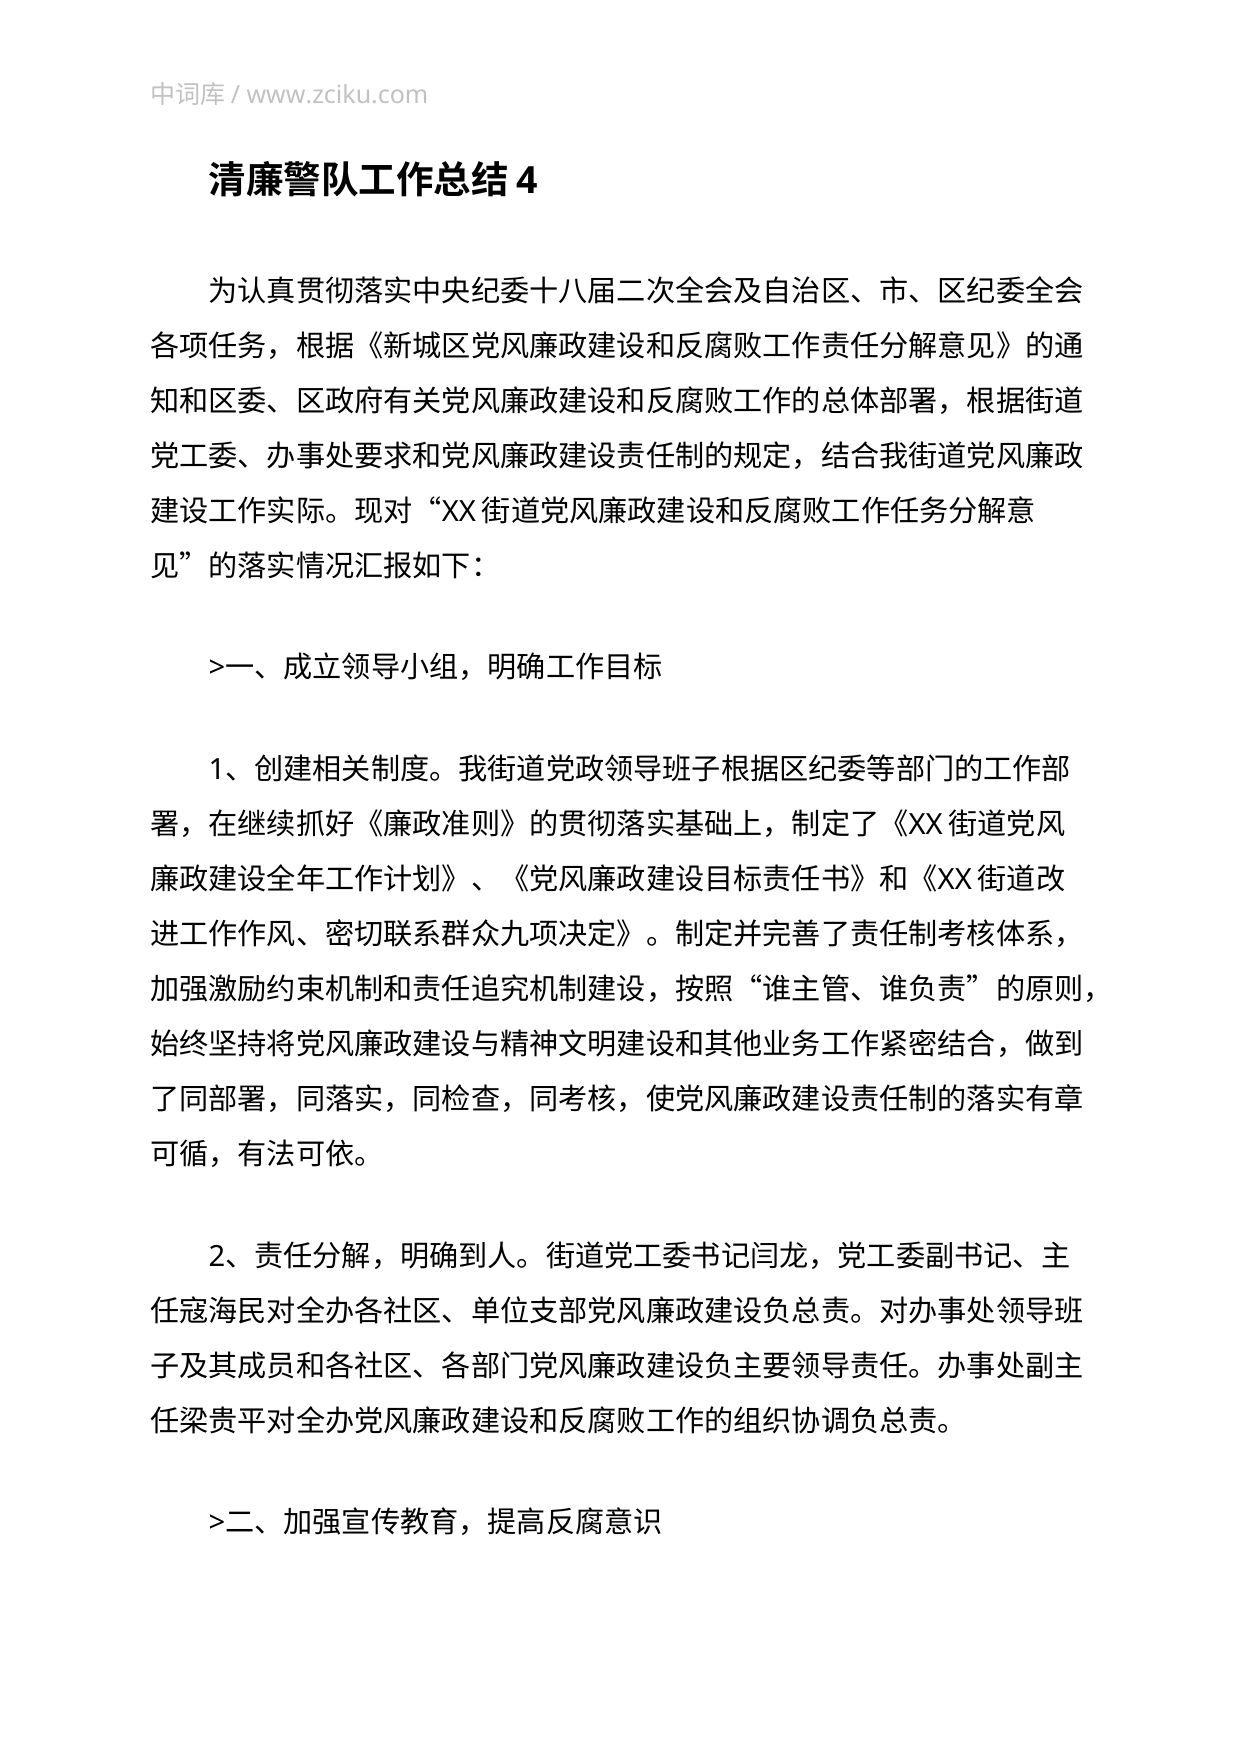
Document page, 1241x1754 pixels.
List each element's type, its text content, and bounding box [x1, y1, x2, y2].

text 2、责任分解，明确到人。街道党工委书记闫龙，党工委副书记、主任寇海民对全办各社区、单位支部党风廉政建设负总责。对办事处领导班子及其成员和各社区、各部门党风廉政建设负主要领导责任。办事处副主任梁贵平对全办党风廉政建设和反腐败工作的组织协调负总责。 [150, 1232, 1090, 1439]
text >二、加强宣传教育，提高反腐意识 [150, 1499, 1090, 1541]
text >一、成立领导小组，明确工作目标 [150, 644, 1090, 686]
text 1、创建相关制度。我街道党政领导班子根据区纪委等部门的工作部署，在继续抓好《廉政准则》的贯彻落实基础上，制定了《XX街道党风廉政建设全年工作计划》、《党风廉政建设目标责任书》和《XX街道改进工作作风、密切联系群众九项决定》。制定并完善了责任制考核体系，加强激励约束机制和责任追究机制建设，按照“谁主管、谁负责”的原则，始终坚持将党风廉政建设与精神文明建设和其他业务工作紧密结合，做到了同部署，同落实，同检查，同考核，使党风廉政建设责任制的落实有章可循，有法可依。 [150, 746, 1090, 1173]
text 清廉警队工作总结4 [150, 150, 1090, 204]
text 为认真贯彻落实中央纪委十八届二次全会及自治区、市、区纪委全会各项任务，根据《新城区党风廉政建设和反腐败工作责任分解意见》的通知和区委、区政府有关党风廉政建设和反腐败工作的总体部署，根据街道党工委、办事处要求和党风廉政建设责任制的规定，结合我街道党风廉政建设工作实际。现对“XX街道党风廉政建设和反腐败工作任务分解意见”的落实情况汇报如下： [150, 268, 1090, 584]
